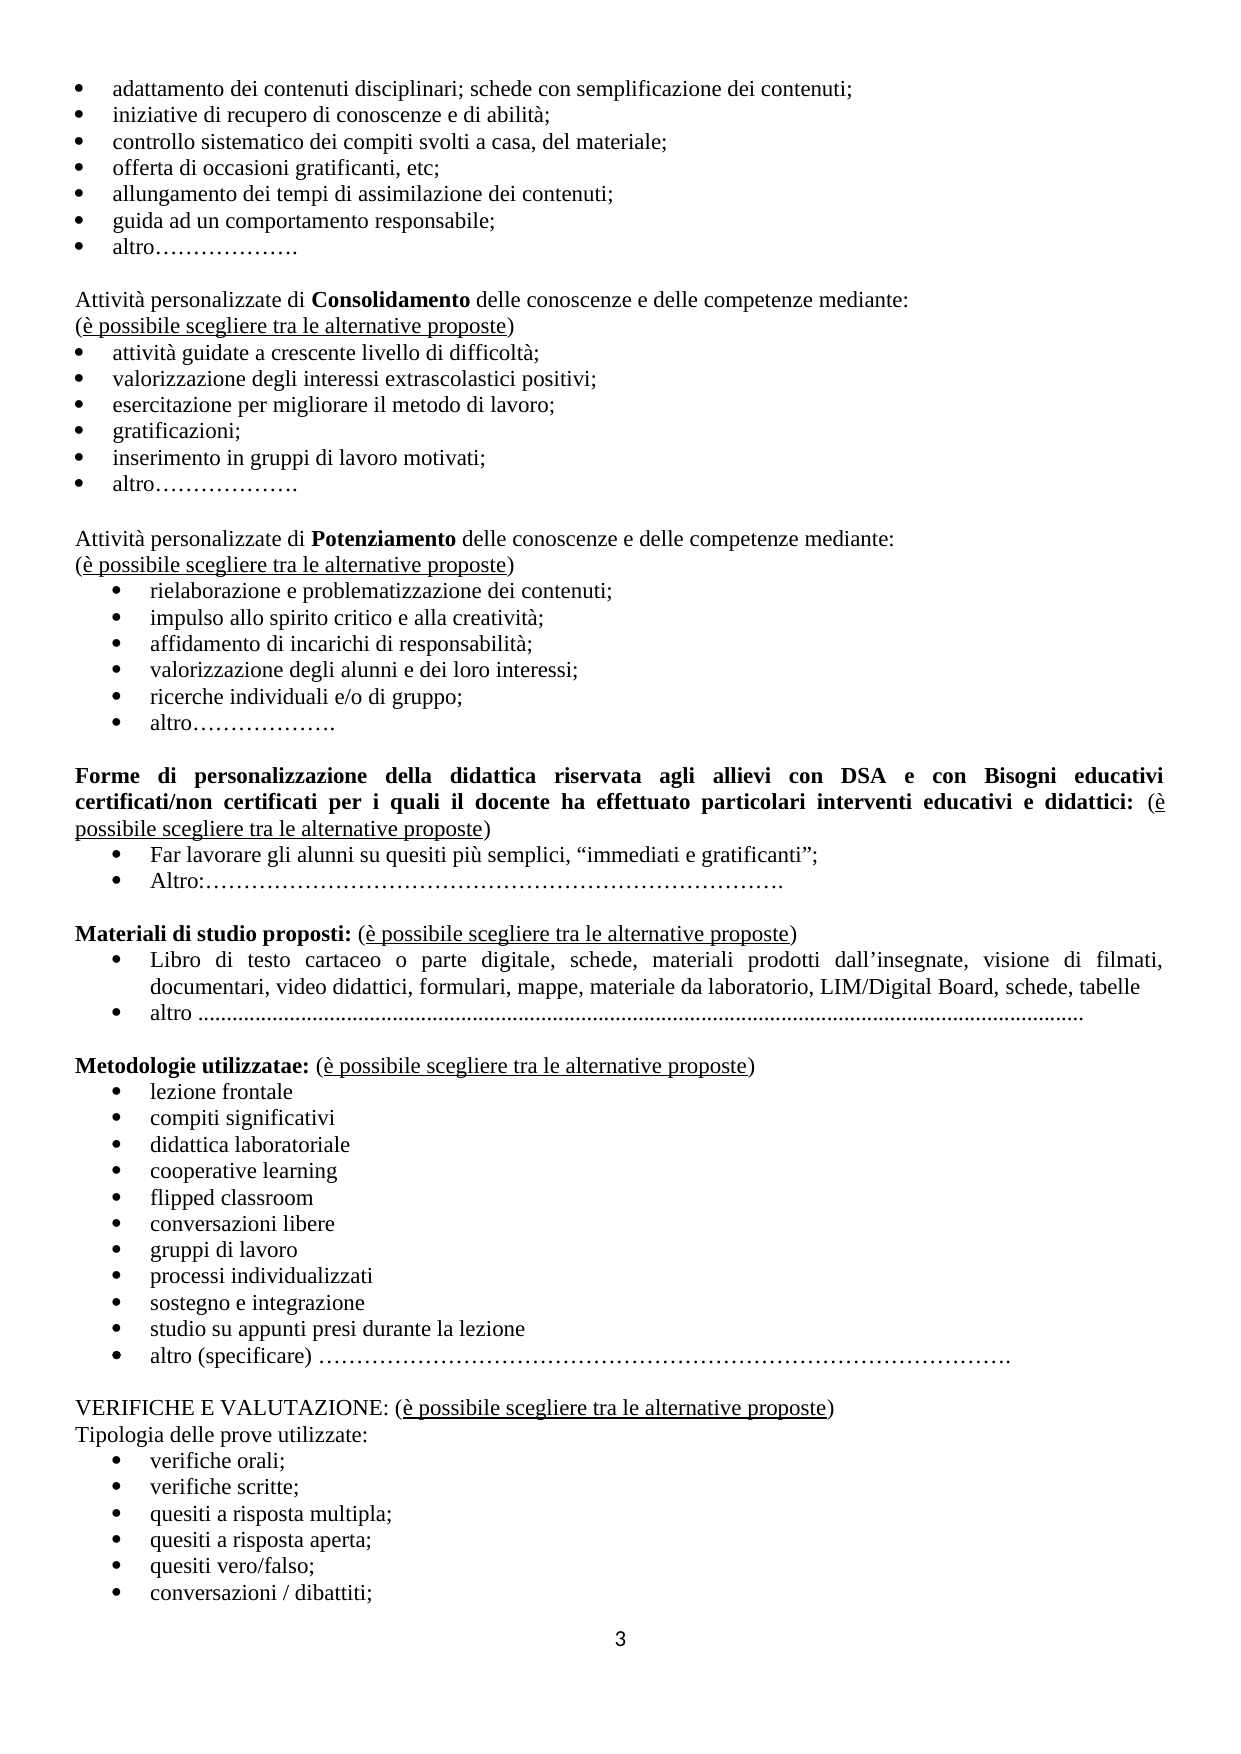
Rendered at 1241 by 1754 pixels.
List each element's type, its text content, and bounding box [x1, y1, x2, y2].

list quesiti a risposta aperta; [112, 1526, 1165, 1552]
list didattica laboratoriale [112, 1131, 1165, 1157]
list valorizzazione degli alunni e dei loro interessi; [112, 656, 1165, 683]
list guida ad un comportamento responsabile; [75, 207, 1165, 233]
text Attività personalizzate di Consolidamento delle conoscenze e delle competenze mediante: [75, 286, 1165, 312]
list sostegno e integrazione [112, 1289, 1165, 1315]
list quesiti a risposta multipla; [112, 1500, 1165, 1526]
list conversazioni libere [112, 1210, 1165, 1236]
list Libro di testo cartaceo o parte digitale, schede, materiali prodotti dall’insegnate, visione di filmati, documentari, video didattici, formulari, mappe, materiale da laboratorio, LIM/Digital Board, schede, tabelle [112, 946, 1165, 999]
list flipped classroom [112, 1183, 1165, 1210]
text Metodologie utilizzatae: (è possibile scegliere tra le alternative proposte) [75, 1052, 1165, 1078]
list compiti significativi [112, 1104, 1165, 1131]
list altro………………. [75, 470, 1165, 497]
list altro………………. [112, 709, 1165, 736]
text (è possibile scegliere tra le alternative proposte) [75, 551, 1165, 577]
text VERIFICHE E VALUTAZIONE: (è possibile scegliere tra le alternative proposte) [75, 1394, 1165, 1421]
list rielaborazione e problematizzazione dei contenuti; [112, 577, 1165, 604]
list lezione frontale [112, 1078, 1165, 1104]
text Attività personalizzate di Potenziamento delle conoscenze e delle competenze mediante: [75, 525, 1165, 551]
list affidamento di incarichi di responsabilità; [112, 630, 1165, 656]
list inserimento in gruppi di lavoro motivati; [75, 444, 1165, 470]
list quesiti vero/falso; [112, 1552, 1165, 1579]
list offerta di occasioni gratificanti, etc; [75, 154, 1165, 180]
list Far lavorare gli alunni su quesiti più semplici, “immediati e gratificanti”; [112, 841, 1165, 867]
list altro ........................................................................................................................................................... [112, 999, 1165, 1025]
list gratificazioni; [75, 418, 1165, 444]
list attività guidate a crescente livello di difficoltà; [75, 338, 1165, 365]
list controllo sistematico dei compiti svolti a casa, del materiale; [75, 128, 1165, 154]
list valorizzazione degli interessi extrascolastici positivi; [75, 365, 1165, 391]
list altro (specificare) ………………………………………………………………………………. [112, 1342, 1165, 1368]
list processi individualizzati [112, 1263, 1165, 1289]
list adattamento dei contenuti disciplinari; schede con semplificazione dei contenuti; [75, 75, 1165, 101]
list iniziative di recupero di conoscenze e di abilità; [75, 101, 1165, 128]
list allungamento dei tempi di assimilazione dei contenuti; [75, 180, 1165, 207]
list studio su appunti presi durante la lezione [112, 1315, 1165, 1342]
list cooperative learning [112, 1157, 1165, 1183]
text Tipologia delle prove utilizzate: [75, 1421, 1165, 1447]
list gruppi di lavoro [112, 1236, 1165, 1263]
list conversazioni / dibattiti; [112, 1579, 1165, 1605]
list Altro:…………………………………………………………………. [112, 867, 1165, 894]
text Materiali di studio proposti: (è possibile scegliere tra le alternative proposte) [75, 920, 1165, 946]
list ricerche individuali e/o di gruppo; [112, 683, 1165, 709]
list impulso allo spirito critico e alla creatività; [112, 604, 1165, 630]
text Forme di personalizzazione della didattica riservata agli allievi con DSA e con Bisogni educativi certificati/non certificati per i quali il docente ha effettuato particolari interventi educativi e didattici: (è possibile scegliere tra le alternative proposte) [75, 762, 1165, 841]
list esercitazione per migliorare il metodo di lavoro; [75, 391, 1165, 418]
list altro………………. [75, 233, 1165, 259]
text (è possibile scegliere tra le alternative proposte) [75, 312, 1165, 338]
list verifiche orali; [112, 1447, 1165, 1473]
list verifiche scritte; [112, 1473, 1165, 1500]
